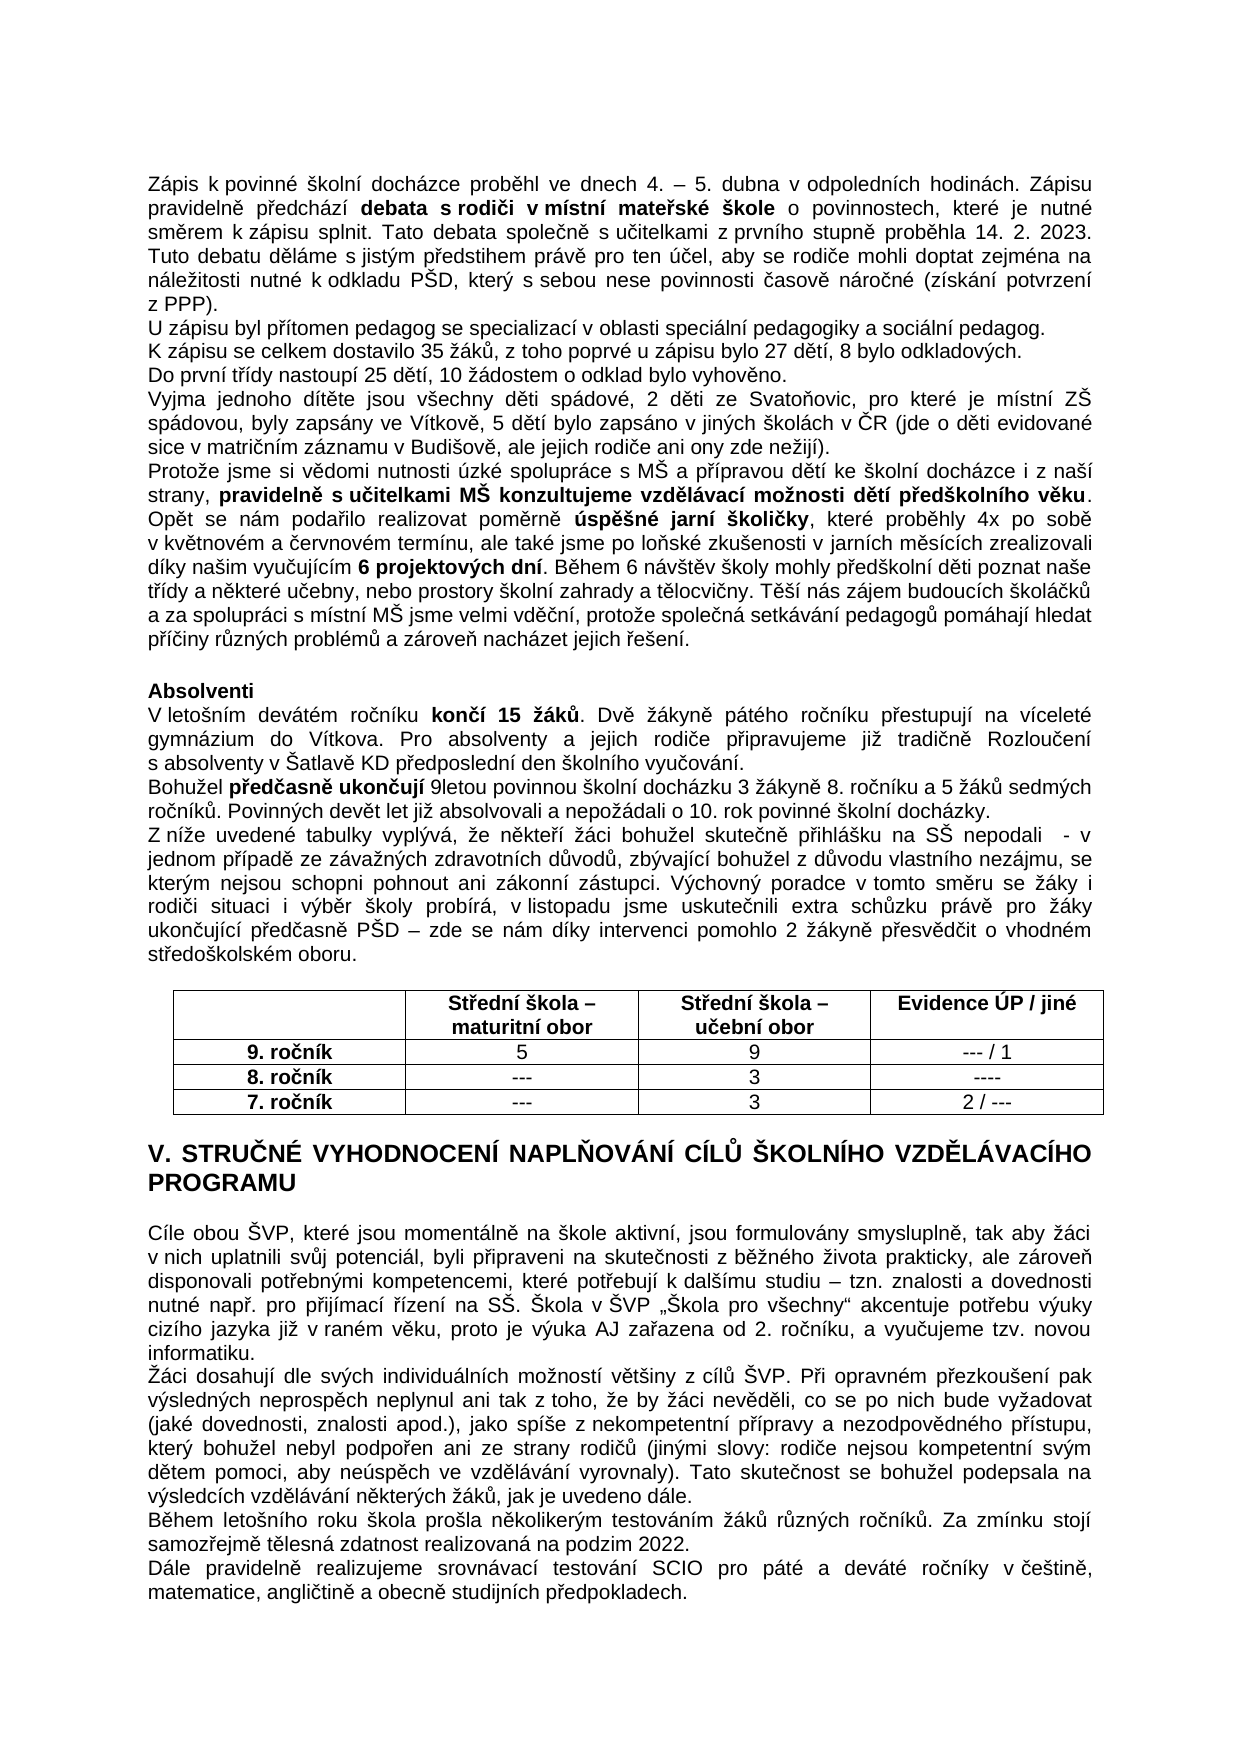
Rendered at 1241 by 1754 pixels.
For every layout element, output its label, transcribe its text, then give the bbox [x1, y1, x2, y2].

table_cell 9 [639, 1040, 870, 1064]
table_cell --- / 1 [871, 1040, 1103, 1064]
table_cell --- [406, 1065, 638, 1089]
table_cell 7. ročník [174, 1090, 405, 1114]
text U zápisu byl přítomen pedagog se specializací v oblasti speciální pedagogiky a sociální pedagog. [148, 315, 1093, 339]
text Vyjma jednoho dítěte jsou všechny děti spádové, 2 děti ze Svatoňovic, pro které je místní ZŠ spádovou, byly zapsány ve Vítkově, 5 dětí bylo zapsáno v jiných školách v ČR (jde o děti evidované sice v matričním záznamu v Budišově, ale jejich rodiče ani ony zde nežijí). [148, 387, 1093, 459]
table_header Evidence ÚP / jiné [871, 991, 1103, 1039]
text Z níže uvedené tabulky vyplývá, že někteří žáci bohužel skutečně přihlášku na SŠ nepodali - v jednom případě ze závažných zdravotních důvodů, zbývající bohužel z důvodu vlastního nezájmu, se kterým nejsou schopni pohnout ani zákonní zástupci. Výchovný poradce v tomto směru se žáky i rodiči situaci i výběr školy probírá, v listopadu jsme uskutečnili extra schůzku právě pro žáky ukončující předčasně PŠD – zde se nám díky intervenci pomohlo 2 žákyně přesvědčit o vhodném středoškolském oboru. [148, 822, 1093, 966]
table_cell 2 / --- [871, 1090, 1103, 1114]
text Během letošního roku škola prošla několikerým testováním žáků různých ročníků. Za zmínku stojí samozřejmě tělesná zdatnost realizovaná na podzim 2022. [148, 1508, 1093, 1556]
table_header Střední škola – učební obor [639, 991, 870, 1039]
table_cell 8. ročník [174, 1065, 405, 1089]
table_cell 3 [639, 1090, 870, 1114]
text Zápis k povinné školní docházce proběhl ve dnech 4. – 5. dubna v odpoledních hodinách. Zápisu pravidelně předchází debata s rodiči v místní mateřské škole o povinnostech, které je nutné směrem k zápisu splnit. Tato debata společně s učitelkami z prvního stupně proběhla 14. 2. 2023. Tuto debatu děláme s jistým předstihem právě pro ten účel, aby se rodiče mohli doptat zejména na náležitosti nutné k odkladu PŠD, který s sebou nese povinnosti časově náročné (získání potvrzení z PPP). [148, 172, 1093, 315]
text K zápisu se celkem dostavilo 35 žáků, z toho poprvé u zápisu bylo 27 dětí, 8 bylo odkladových. [148, 339, 1093, 363]
table_cell 5 [406, 1040, 638, 1064]
table_header Střední škola – maturitní obor [406, 991, 638, 1039]
table_header [174, 991, 405, 1039]
text Dále pravidelně realizujeme srovnávací testování SCIO pro páté a deváté ročníky v češtině, matematice, angličtině a obecně studijních předpokladech. [148, 1556, 1093, 1604]
text V letošním devátém ročníku končí 15 žáků. Dvě žákyně pátého ročníku přestupují na víceleté gymnázium do Vítkova. Pro absolventy a jejich rodiče připravujeme již tradičně Rozloučení s absolventy v Šatlavě KD předposlední den školního vyučování. [148, 703, 1093, 774]
table_cell 9. ročník [174, 1040, 405, 1064]
table_cell ---- [871, 1065, 1103, 1089]
text Žáci dosahují dle svých individuálních možností většiny z cílů ŠVP. Při opravném přezkoušení pak výsledných neprospěch neplynul ani tak z toho, že by žáci nevěděli, co se po nich bude vyžadovat (jaké dovednosti, znalosti apod.), jako spíše z nekompetentní přípravy a nezodpovědného přístupu, který bohužel nebyl podpořen ani ze strany rodičů (jinými slovy: rodiče nejsou kompetentní svým dětem pomoci, aby neúspěch ve vzdělávání vyrovnaly). Tato skutečnost se bohužel podepsala na výsledcích vzdělávání některých žáků, jak je uvedeno dále. [148, 1364, 1093, 1508]
table_cell 3 [639, 1065, 870, 1089]
text Absolventi [148, 679, 1093, 703]
text Cíle obou ŠVP, které jsou momentálně na škole aktivní, jsou formulovány smysluplně, tak aby žáci v nich uplatnili svůj potenciál, byli připraveni na skutečnosti z běžného života prakticky, ale zároveň disponovali potřebnými kompetencemi, které potřebují k dalšímu studiu – tzn. znalosti a dovednosti nutné např. pro přijímací řízení na SŠ. Škola v ŠVP „Škola pro všechny“ akcentuje potřebu výuky cizího jazyka již v raném věku, proto je výuka AJ zařazena od 2. ročníku, a vyučujeme tzv. novou informatiku. [148, 1221, 1093, 1364]
table_cell --- [406, 1090, 638, 1114]
text V. STRUČNÉ VYHODNOCENÍ NAPLŇOVÁNÍ CÍLŮ ŠKOLNÍHO VZDĚLÁVACÍHO PROGRAMU [148, 1139, 1093, 1197]
text Do první třídy nastoupí 25 dětí, 10 žádostem o odklad bylo vyhověno. [148, 363, 1093, 387]
text Bohužel předčasně ukončují 9letou povinnou školní docházku 3 žákyně 8. ročníku a 5 žáků sedmých ročníků. Povinných devět let již absolvovali a nepožádali o 10. rok povinné školní docházky. [148, 774, 1093, 822]
text Protože jsme si vědomi nutnosti úzké spolupráce s MŠ a přípravou dětí ke školní docházce i z naší strany, pravidelně s učitelkami MŠ konzultujeme vzdělávací možnosti dětí předškolního věku. Opět se nám podařilo realizovat poměrně úspěšné jarní školičky, které proběhly 4x po sobě v květnovém a červnovém termínu, ale také jsme po loňské zkušenosti v jarních měsících zrealizovali díky našim vyučujícím 6 projektových dní. Během 6 návštěv školy mohly předškolní děti poznat naše třídy a některé učebny, nebo prostory školní zahrady a tělocvičny. Těší nás zájem budoucích školáčků a za spolupráci s místní MŠ jsme velmi vděční, protože společná setkávání pedagogů pomáhají hledat příčiny různých problémů a zároveň nacházet jejich řešení. [148, 459, 1093, 651]
